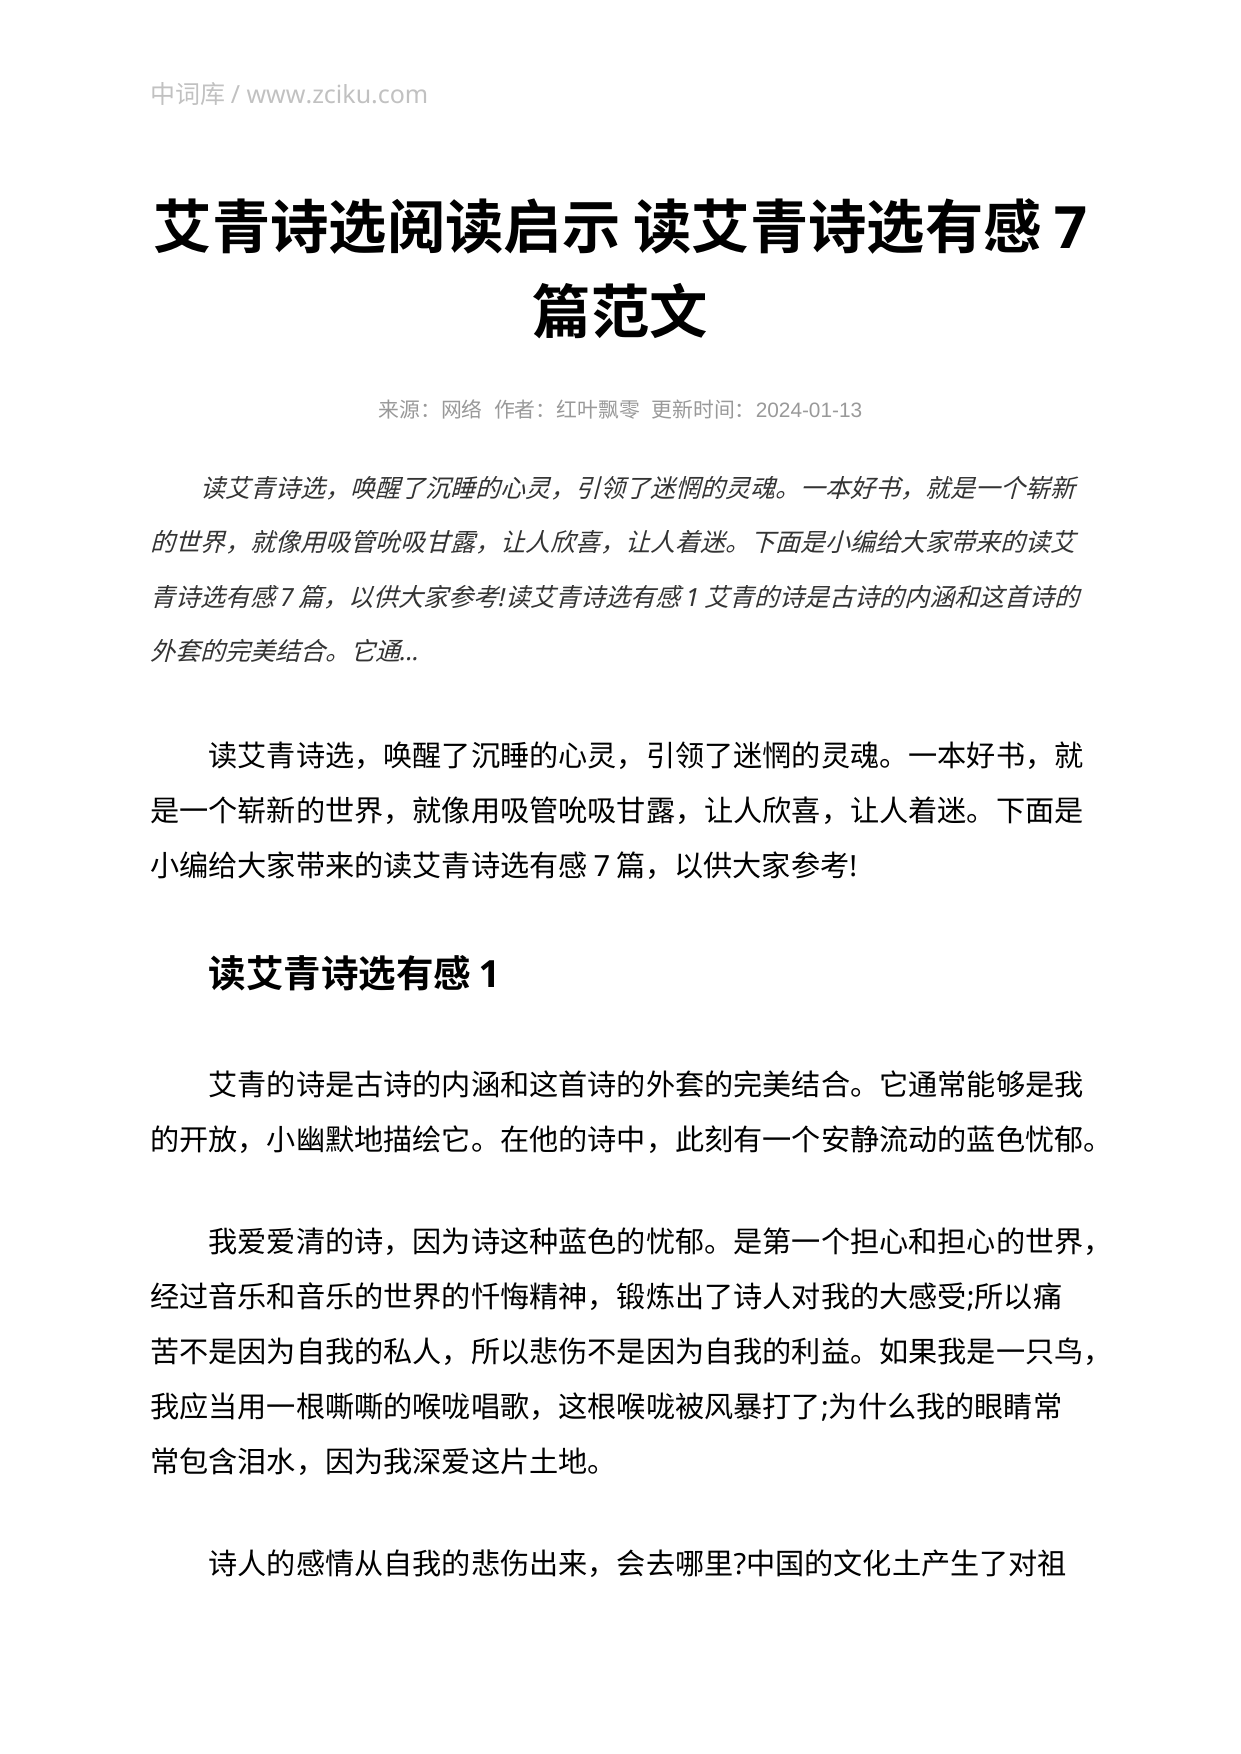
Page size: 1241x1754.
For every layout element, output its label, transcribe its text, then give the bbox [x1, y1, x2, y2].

text 艾青的诗是古诗的内涵和这首诗的外套的完美结合。它通常能够是我的开放，小幽默地描绘它。在他的诗中，此刻有一个安静流动的蓝色忧郁。 [150, 1062, 1090, 1159]
text 读艾青诗选，唤醒了沉睡的心灵，引领了迷惘的灵魂。一本好书，就是一个崭新的世界，就像用吸管吮吸甘露，让人欣喜，让人着迷。下面是小编给大家带来的读艾青诗选有感7篇，以供大家参考!读艾青诗选有感1艾青的诗是古诗的内涵和这首诗的外套的完美结合。它通... [150, 468, 1090, 668]
text 读艾青诗选，唤醒了沉睡的心灵，引领了迷惘的灵魂。一本好书，就是一个崭新的世界，就像用吸管吮吸甘露，让人欣喜，让人着迷。下面是小编给大家带来的读艾青诗选有感7篇，以供大家参考! [150, 733, 1090, 885]
text 我爱爱清的诗，因为诗这种蓝色的忧郁。是第一个担心和担心的世界，经过音乐和音乐的世界的忏悔精神，锻炼出了诗人对我的大感受;所以痛苦不是因为自我的私人，所以悲伤不是因为自我的利益。如果我是一只鸟，我应当用一根嘶嘶的喉咙唱歌，这根喉咙被风暴打了;为什么我的眼睛常常包含泪水，因为我深爱这片土地。 [150, 1219, 1090, 1481]
text 读艾青诗选有感1 [150, 944, 1090, 999]
subtitle 艾青诗选阅读启示 读艾青诗选有感7篇范文 [150, 181, 1090, 351]
text 来源：网络 作者：红叶飘零 更新时间：2024-01-13 [150, 397, 1090, 421]
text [150, 1540, 1090, 1583]
